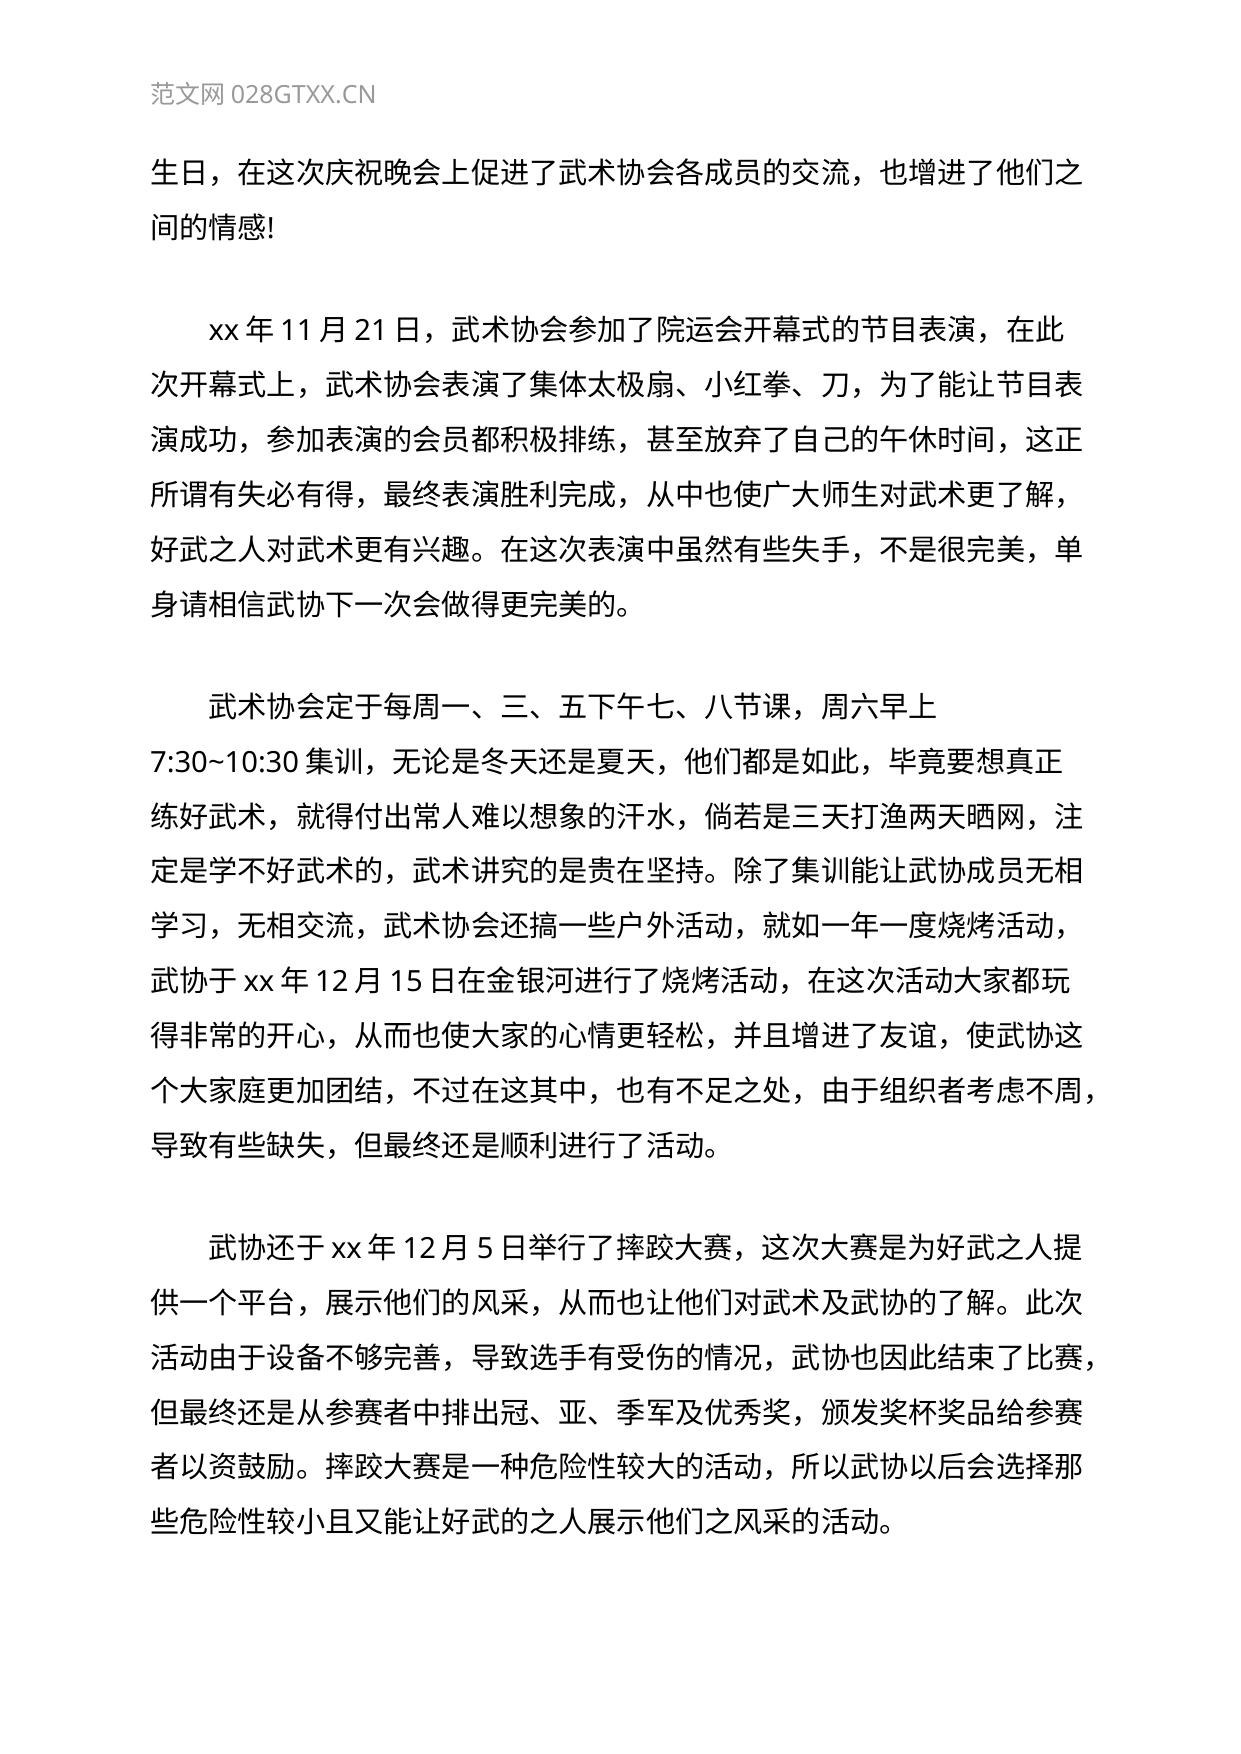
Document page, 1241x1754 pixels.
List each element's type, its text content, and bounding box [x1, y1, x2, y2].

text xx年11月21日，武术协会参加了院运会开幕式的节目表演，在此次开幕式上，武术协会表演了集体太极扇、小红拳、刀，为了能让节目表演成功，参加表演的会员都积极排练，甚至放弃了自己的午休时间，这正所谓有失必有得，最终表演胜利完成，从中也使广大师生对武术更了解，好武之人对武术更有兴趣。在这次表演中虽然有些失手，不是很完美，单身请相信武协下一次会做得更完美的。 [150, 307, 1090, 624]
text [150, 150, 1090, 247]
text 武术协会定于每周一、三、五下午七、八节课，周六早上7:30~10:30集训，无论是冬天还是夏天，他们都是如此，毕竟要想真正练好武术，就得付出常人难以想象的汗水，倘若是三天打渔两天晒网，注定是学不好武术的，武术讲究的是贵在坚持。除了集训能让武协成员无相学习，无相交流，武术协会还搞一些户外活动，就如一年一度烧烤活动，武协于xx年12月15日在金银河进行了烧烤活动，在这次活动大家都玩得非常的开心，从而也使大家的心情更轻松，并且增进了友谊，使武协这个大家庭更加团结，不过在这其中，也有不足之处，由于组织者考虑不周，导致有些缺失，但最终还是顺利进行了活动。 [150, 683, 1090, 1165]
text 武协还于xx年12月5日举行了摔跤大赛，这次大赛是为好武之人提供一个平台，展示他们的风采，从而也让他们对武术及武协的了解。此次活动由于设备不够完善，导致选手有受伤的情况，武协也因此结束了比赛，但最终还是从参赛者中排出冠、亚、季军及优秀奖，颁发奖杯奖品给参赛者以资鼓励。摔跤大赛是一种危险性较大的活动，所以武协以后会选择那些危险性较小且又能让好武的之人展示他们之风采的活动。 [150, 1224, 1090, 1541]
